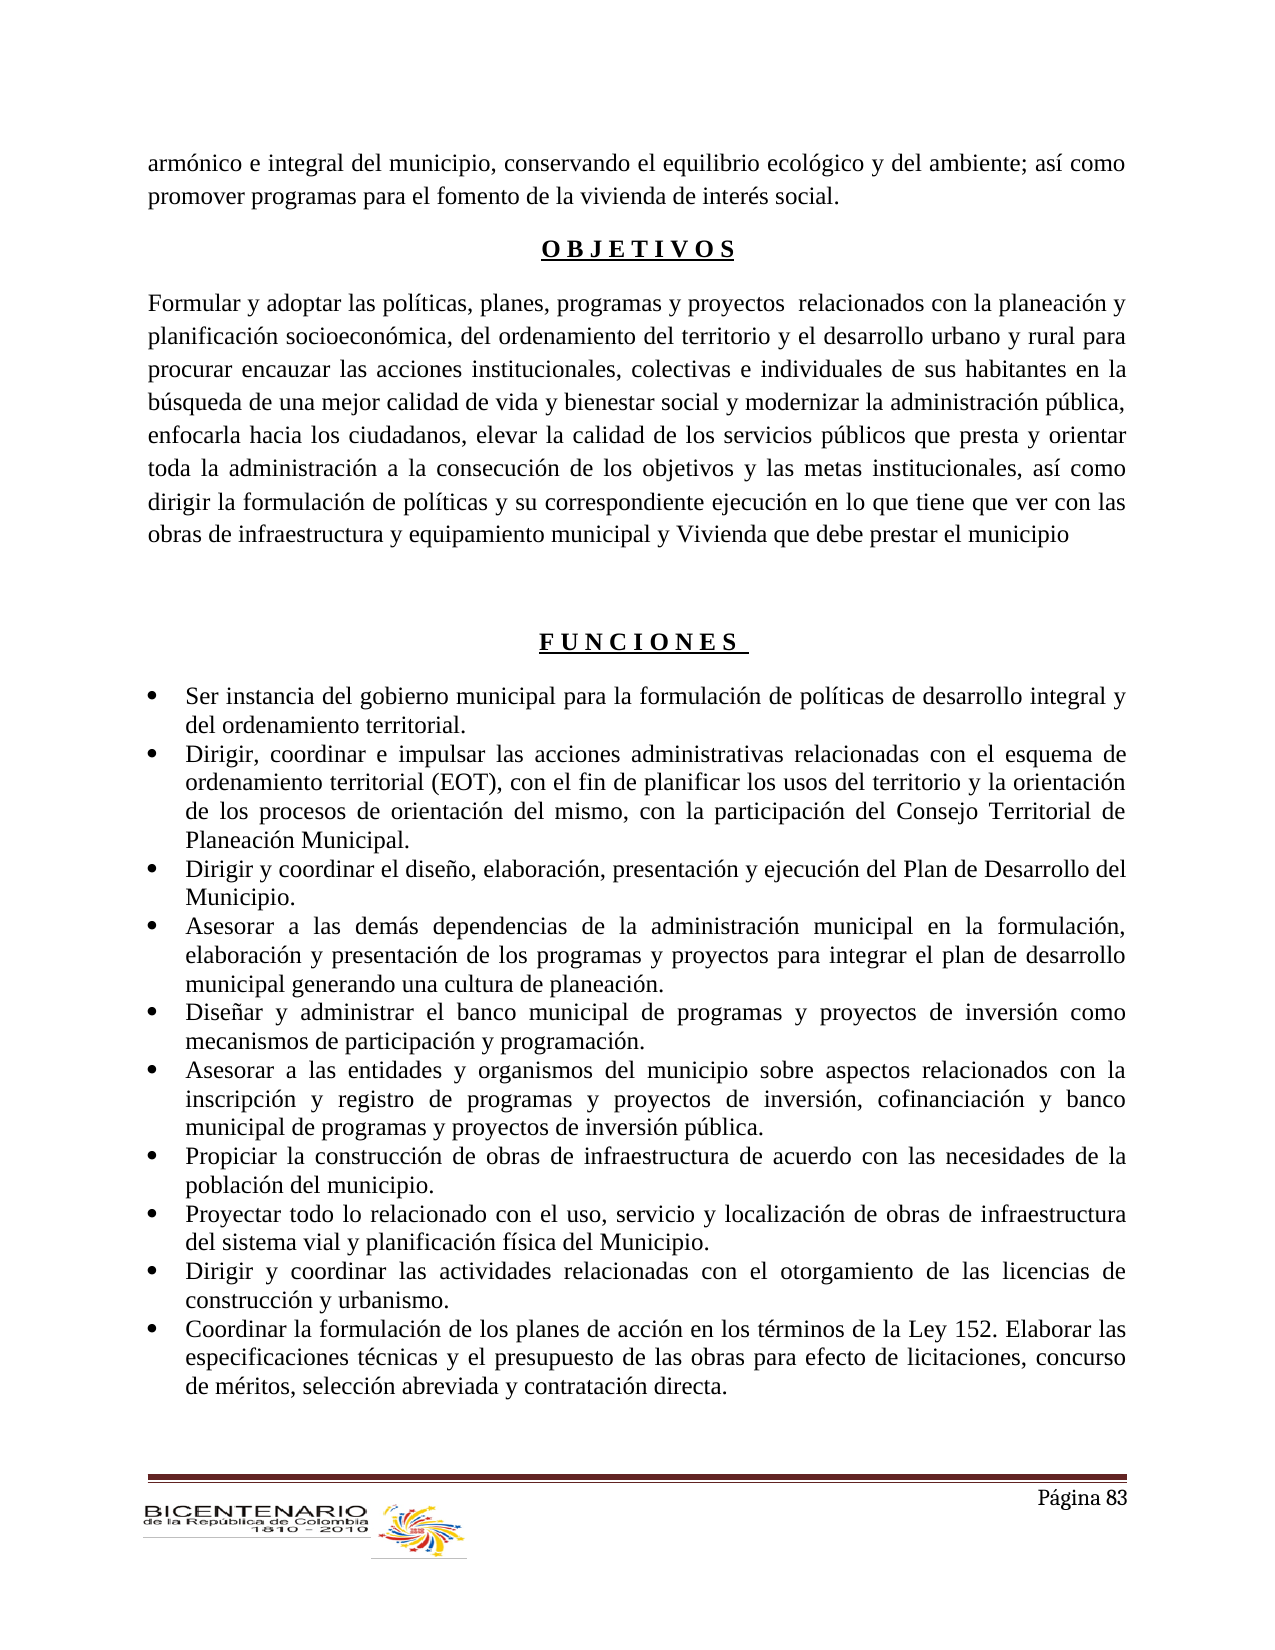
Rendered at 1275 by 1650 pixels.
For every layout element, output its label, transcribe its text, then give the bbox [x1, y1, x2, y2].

list Propiciar la construcción de obras de infraestructura de acuerdo con las necesidades de la población del municipio. [148, 1141, 1127, 1199]
text O B J E T I V O S [148, 234, 1127, 263]
list Asesorar a las demás dependencias de la administración municipal en la formulación, elaboración y presentación de los programas y proyectos para integrar el plan de desarrollo municipal generando una cultura de planeación. [148, 911, 1127, 997]
list Diseñar y administrar el banco municipal de programas y proyectos de inversión como mecanismos de participación y programación. [148, 997, 1127, 1055]
list Coordinar la formulación de los planes de acción en los términos de la Ley 152. Elaborar las especificaciones técnicas y el presupuesto de las obras para efecto de licitaciones, concurso de méritos, selección abreviada y contratación directa. [148, 1314, 1127, 1400]
list Asesorar a las entidades y organismos del municipio sobre aspectos relacionados con la inscripción y registro de programas y proyectos de inversión, cofinanciación y banco municipal de programas y proyectos de inversión pública. [148, 1055, 1127, 1141]
picture [142, 1498, 469, 1559]
text F U N C I O N E S [148, 627, 1127, 656]
list Ser instancia del gobierno municipal para la formulación de políticas de desarrollo integral y del ordenamiento territorial. [148, 681, 1127, 739]
list Dirigir, coordinar e impulsar las acciones administrativas relacionadas con el esquema de ordenamiento territorial (EOT), con el fin de planificar los usos del territorio y la orientación de los procesos de orientación del mismo, con la participación del Consejo Territorial de Planeación Municipal. [148, 739, 1127, 854]
list Dirigir y coordinar las actividades relacionadas con el otorgamiento de las licencias de construcción y urbanismo. [148, 1256, 1127, 1314]
list Dirigir y coordinar el diseño, elaboración, presentación y ejecución del Plan de Desarrollo del Municipio. [148, 854, 1127, 911]
list Proyectar todo lo relacionado con el uso, servicio y localización de obras de infraestructura del sistema vial y planificación física del Municipio. [148, 1199, 1127, 1256]
text Formular y adoptar las políticas, planes, programas y proyectos relacionados con la planeación y planificación socioeconómica, del ordenamiento del territorio y el desarrollo urbano y rural para procurar encauzar las acciones institucionales, colectivas e individuales de sus habitantes en la búsqueda de una mejor calidad de vida y bienestar social y modernizar la administración pública, enfocarla hacia los ciudadanos, elevar la calidad de los servicios públicos que presta y orientar toda la administración a la consecución de los objetivos y las metas institucionales, así como dirigir la formulación de políticas y su correspondiente ejecución en lo que tiene que ver con las obras de infraestructura y equipamiento municipal y Vivienda que debe prestar el municipio [148, 288, 1127, 548]
